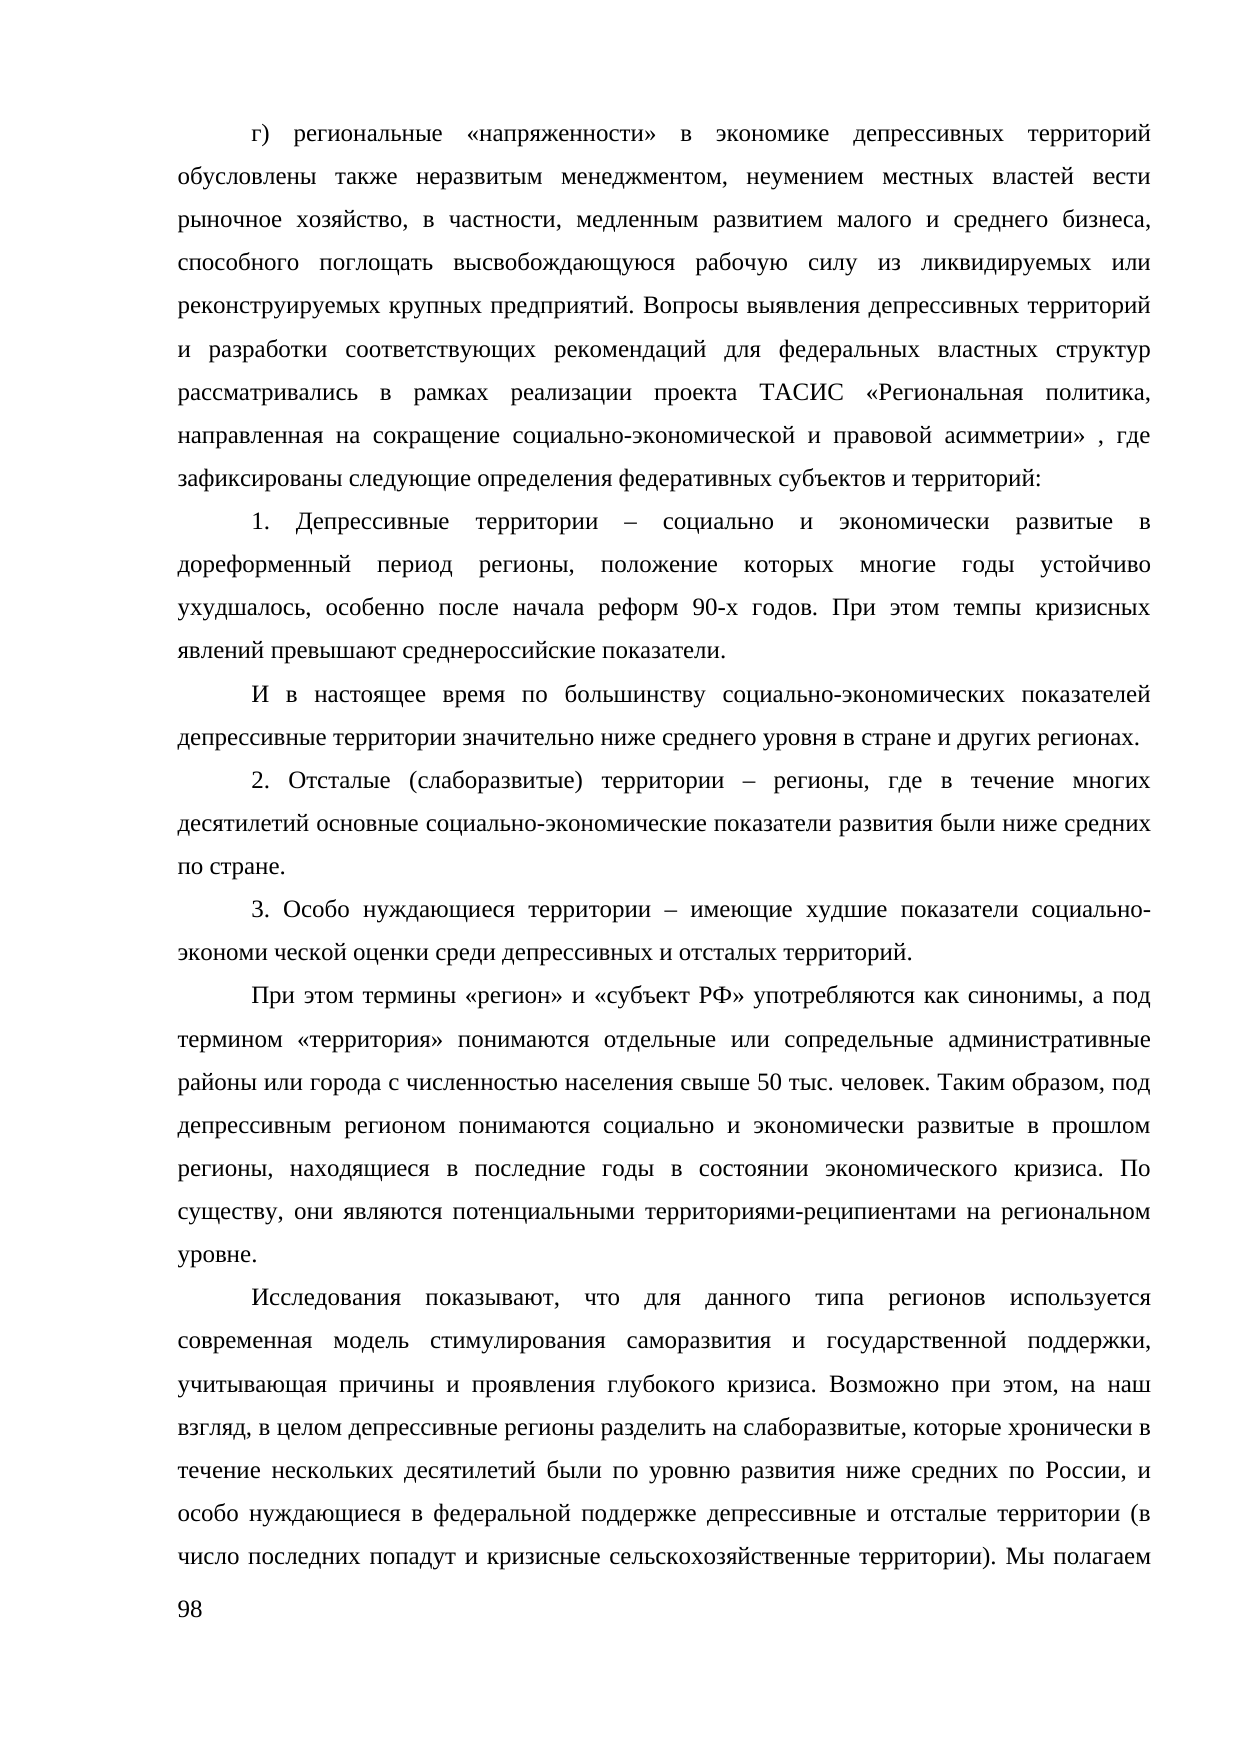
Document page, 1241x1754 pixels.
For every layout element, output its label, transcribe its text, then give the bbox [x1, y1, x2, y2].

text 1. Депрессивные территории – социально и экономически развитые в дореформенный период регионы, положение которых многие годы устойчиво ухудшалось, особенно после начала реформ 90-х годов. При этом темпы кризисных явлений превышают среднероссийские показатели. [177, 506, 1152, 664]
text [177, 1282, 1152, 1570]
text При этом термины «регион» и «субъект РФ» употребляются как синонимы, а под термином «территория» понимаются отдельные или сопредельные административные районы или города с численностью населения свыше 50 тыс. человек. Таким образом, под депрессивным регионом понимаются социально и экономически развитые в прошлом регионы, находящиеся в последние годы в состоянии экономического кризиса. По существу, они являются потенциальными территориями-реципиентами на региональном уровне. [177, 981, 1152, 1268]
text г) региональные «напряженности» в экономике депрессивных территорий обусловлены также неразвитым менеджментом, неумением местных властей вести рыночное хозяйство, в частности, медленным развитием малого и среднего бизнеса, способного поглощать высвобождающуюся рабочую силу из ликвидируемых или реконструируемых крупных предприятий. Вопросы выявления депрессивных территорий и разработки соответствующих рекомендаций для федеральных властных структур рассматривались в рамках реализации проекта ТАСИС «Региональная политика, направленная на сокращение социально-экономической и правовой асимметрии» , где зафиксированы следующие определения федеративных субъектов и территорий: [177, 118, 1152, 492]
text 3. Особо нуждающиеся территории – имеющие худшие показатели социально-экономи ческой оценки среди депрессивных и отсталых территорий. [177, 894, 1152, 966]
text 2. Отсталые (слаборазвитые) территории – регионы, где в течение многих десятилетий основные социально-экономические показатели развития были ниже средних по стране. [177, 765, 1152, 880]
text И в настоящее время по большинству социально-экономических показателей депрессивные территории значительно ниже среднего уровня в стране и других регионах. [177, 679, 1152, 751]
